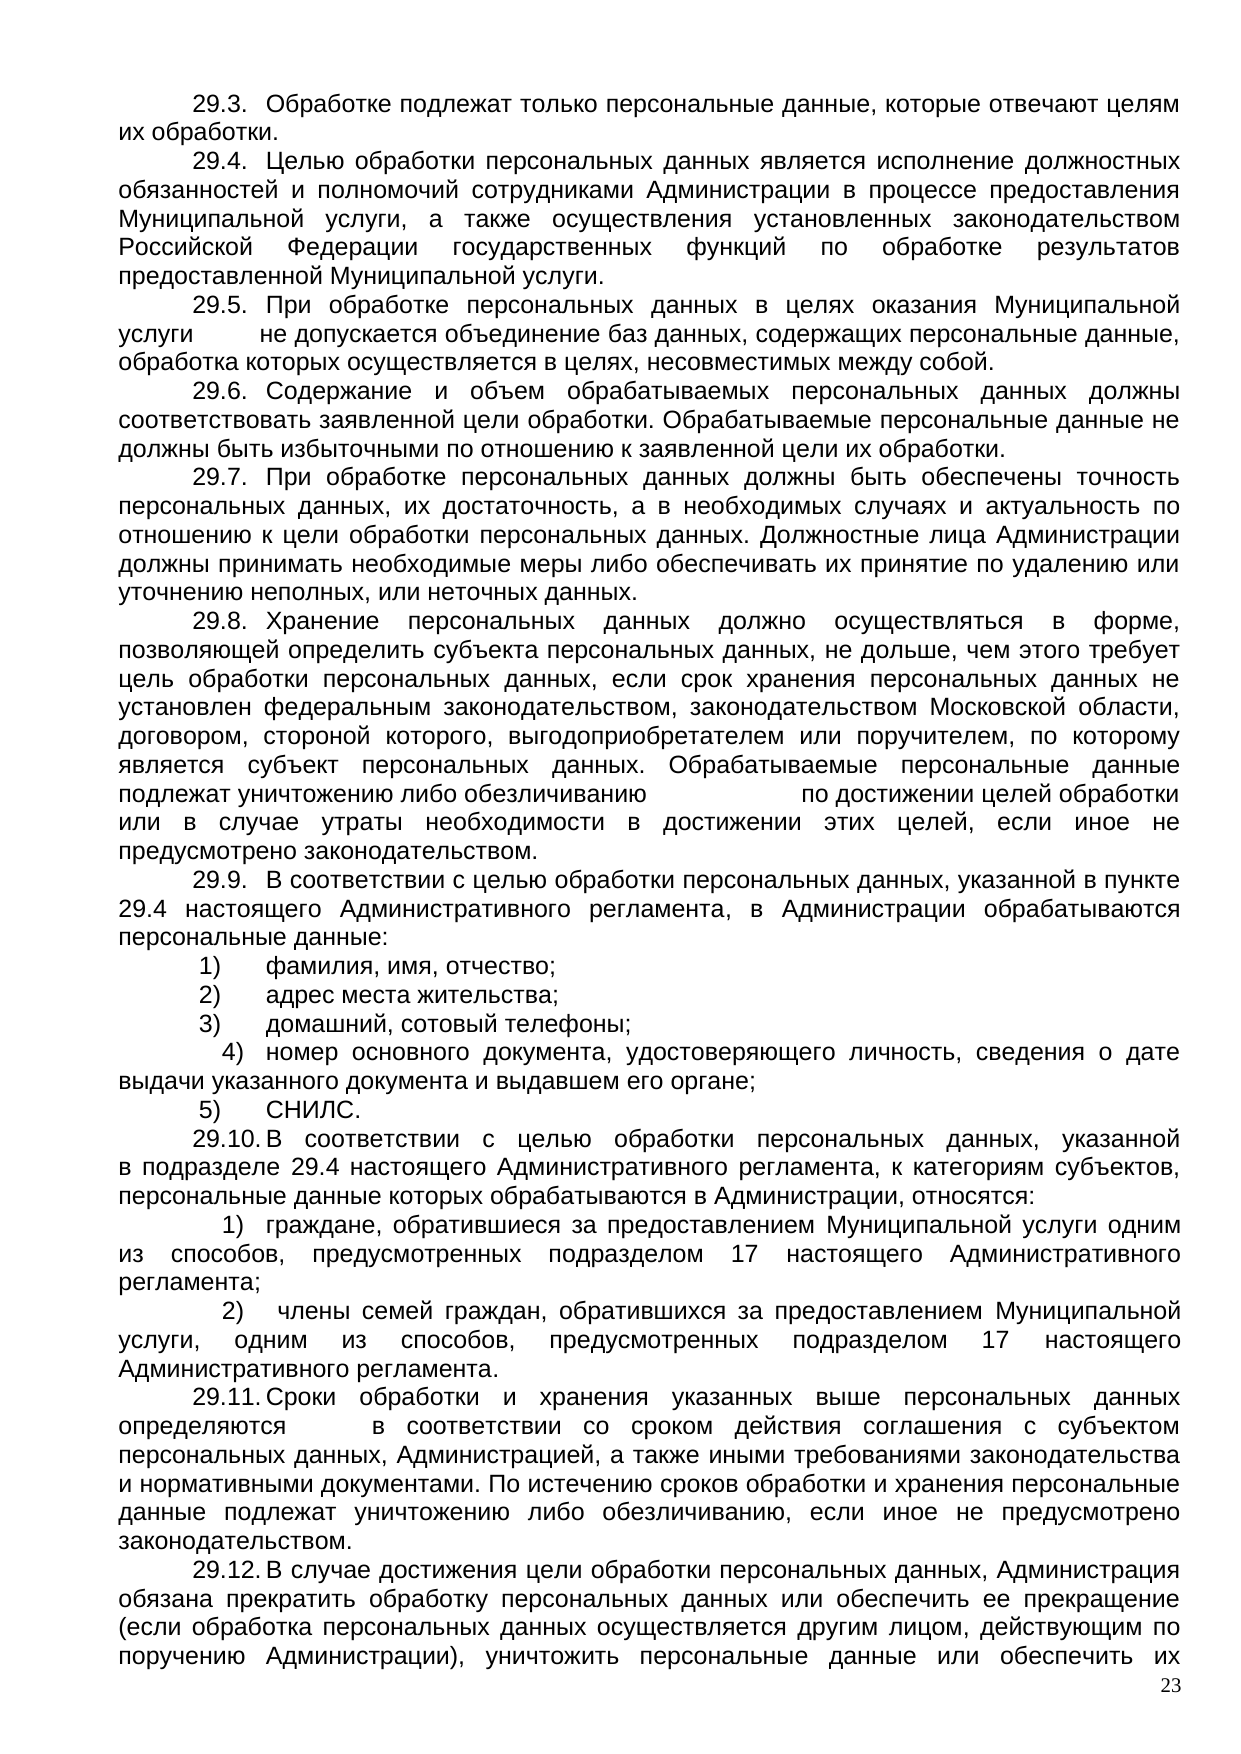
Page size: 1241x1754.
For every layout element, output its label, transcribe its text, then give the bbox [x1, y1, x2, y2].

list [118, 1555, 1181, 1670]
list При обработке персональных данных должны быть обеспечены точность персональных данных, их достаточность, а в необходимых случаях и актуальность по отношению к цели обработки персональных данных. Должностные лица Администрации должны принимать необходимые меры либо обеспечивать их принятие по удалению или уточнению неполных, или неточных данных. [118, 462, 1181, 606]
list Содержание и объем обрабатываемых персональных данных должны соответствовать заявленной цели обработки. Обрабатываемые персональные данные не должны быть избыточными по отношению к заявленной цели их обработки. [118, 376, 1181, 462]
list члены семей граждан, обратившихся за предоставлением Муниципальной услуги, одним из способов, предусмотренных подразделом 17 настоящего Административного регламента. [118, 1296, 1181, 1382]
list домашний, сотовый телефоны; [192, 1009, 1181, 1037]
list номер основного документа, удостоверяющего личность, сведения о дате выдачи указанного документа и выдавшем его органе; [118, 1037, 1181, 1095]
list адрес места жительства; [192, 980, 1181, 1009]
list граждане, обратившиеся за предоставлением Муниципальной услуги одним из способов, предусмотренных подразделом 17 настоящего Административного регламента; [118, 1210, 1181, 1296]
list В соответствии с целью обработки персональных данных, указанной в пункте 29.4 настоящего Административного регламента, в Администрации обрабатываются персональные данные: [118, 865, 1181, 951]
list СНИЛС. [192, 1095, 1181, 1124]
list Обработке подлежат только персональные данные, которые отвечают целям их обработки. [118, 89, 1181, 146]
list Хранение персональных данных должно осуществляться в форме, позволяющей определить субъекта персональных данных, не дольше, чем этого требует цель обработки персональных данных, если срок хранения персональных данных не установлен федеральным законодательством, законодательством Московской области, договором, стороной которого, выгодоприобретателем или поручителем, по которому является субъект персональных данных. Обрабатываемые персональные данные подлежат уничтожению либо обезличиванию по достижении целей обработки или в случае утраты необходимости в достижении этих целей, если иное не предусмотрено законодательством. [118, 606, 1181, 865]
list При обработке персональных данных в целях оказания Муниципальной услуги не допускается объединение баз данных, содержащих персональные данные, обработка которых осуществляется в целях, несовместимых между собой. [118, 290, 1181, 376]
list Целью обработки персональных данных является исполнение должностных обязанностей и полномочий сотрудниками Администрации в процессе предоставления Муниципальной услуги, а также осуществления установленных законодательством Российской Федерации государственных функций по обработке результатов предоставленной Муниципальной услуги. [118, 146, 1181, 290]
list фамилия, имя, отчество; [192, 951, 1181, 980]
list В соответствии с целью обработки персональных данных, указанной в подразделе 29.4 настоящего Административного регламента, к категориям субъектов, персональные данные которых обрабатываются в Администрации, относятся: [118, 1124, 1181, 1210]
list Сроки обработки и хранения указанных выше персональных данных определяются в соответствии со сроком действия соглашения с субъектом персональных данных, Администрацией, а также иными требованиями законодательства и нормативными документами. По истечению сроков обработки и хранения персональные данные подлежат уничтожению либо обезличиванию, если иное не предусмотрено законодательством. [118, 1382, 1181, 1555]
